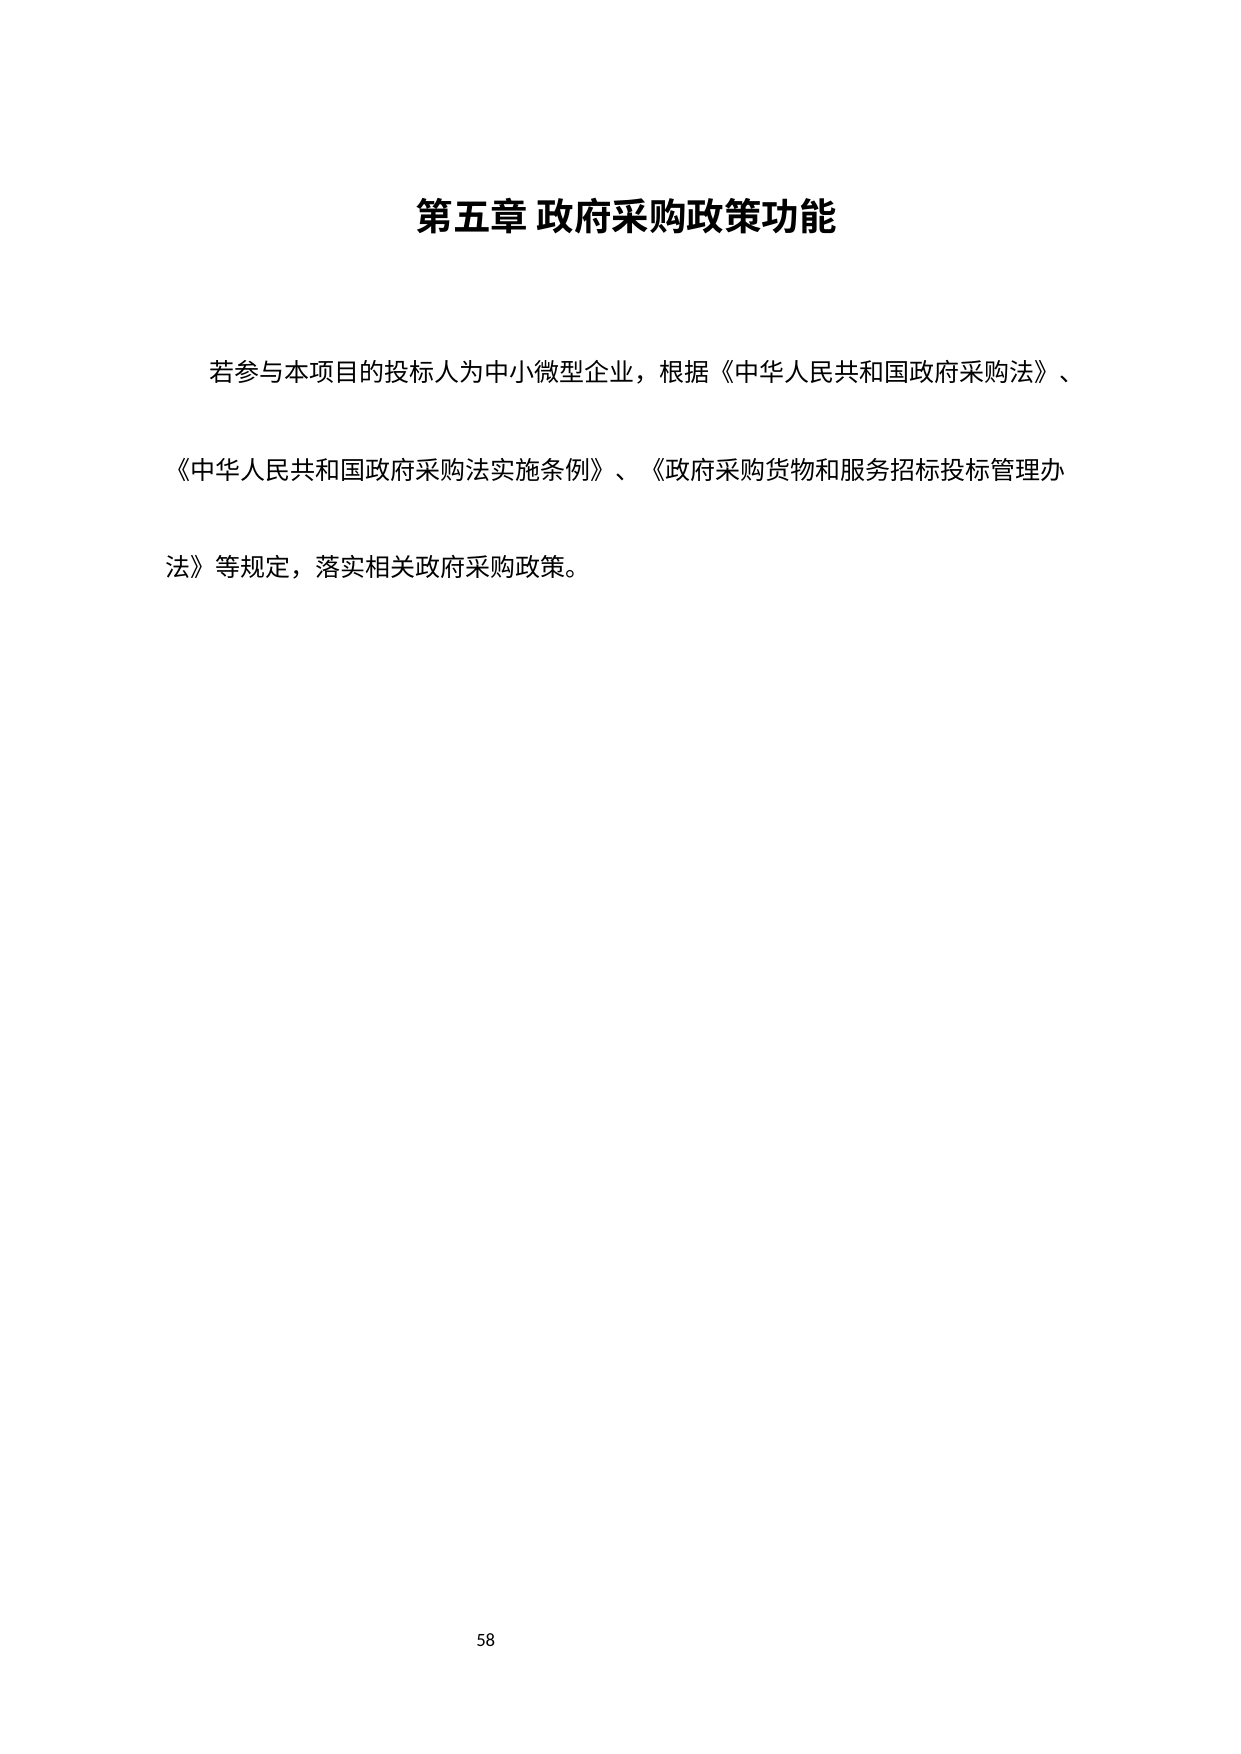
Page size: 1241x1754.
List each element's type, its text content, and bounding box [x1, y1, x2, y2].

text 若参与本项目的投标人为中小微型企业，根据《中华人民共和国政府采购法》、《中华人民共和国政府采购法实施条例》、《政府采购货物和服务招标投标管理办法》等规定，落实相关政府采购政策。 [165, 338, 1087, 598]
text 第五章 政府采购政策功能 [165, 181, 1087, 246]
